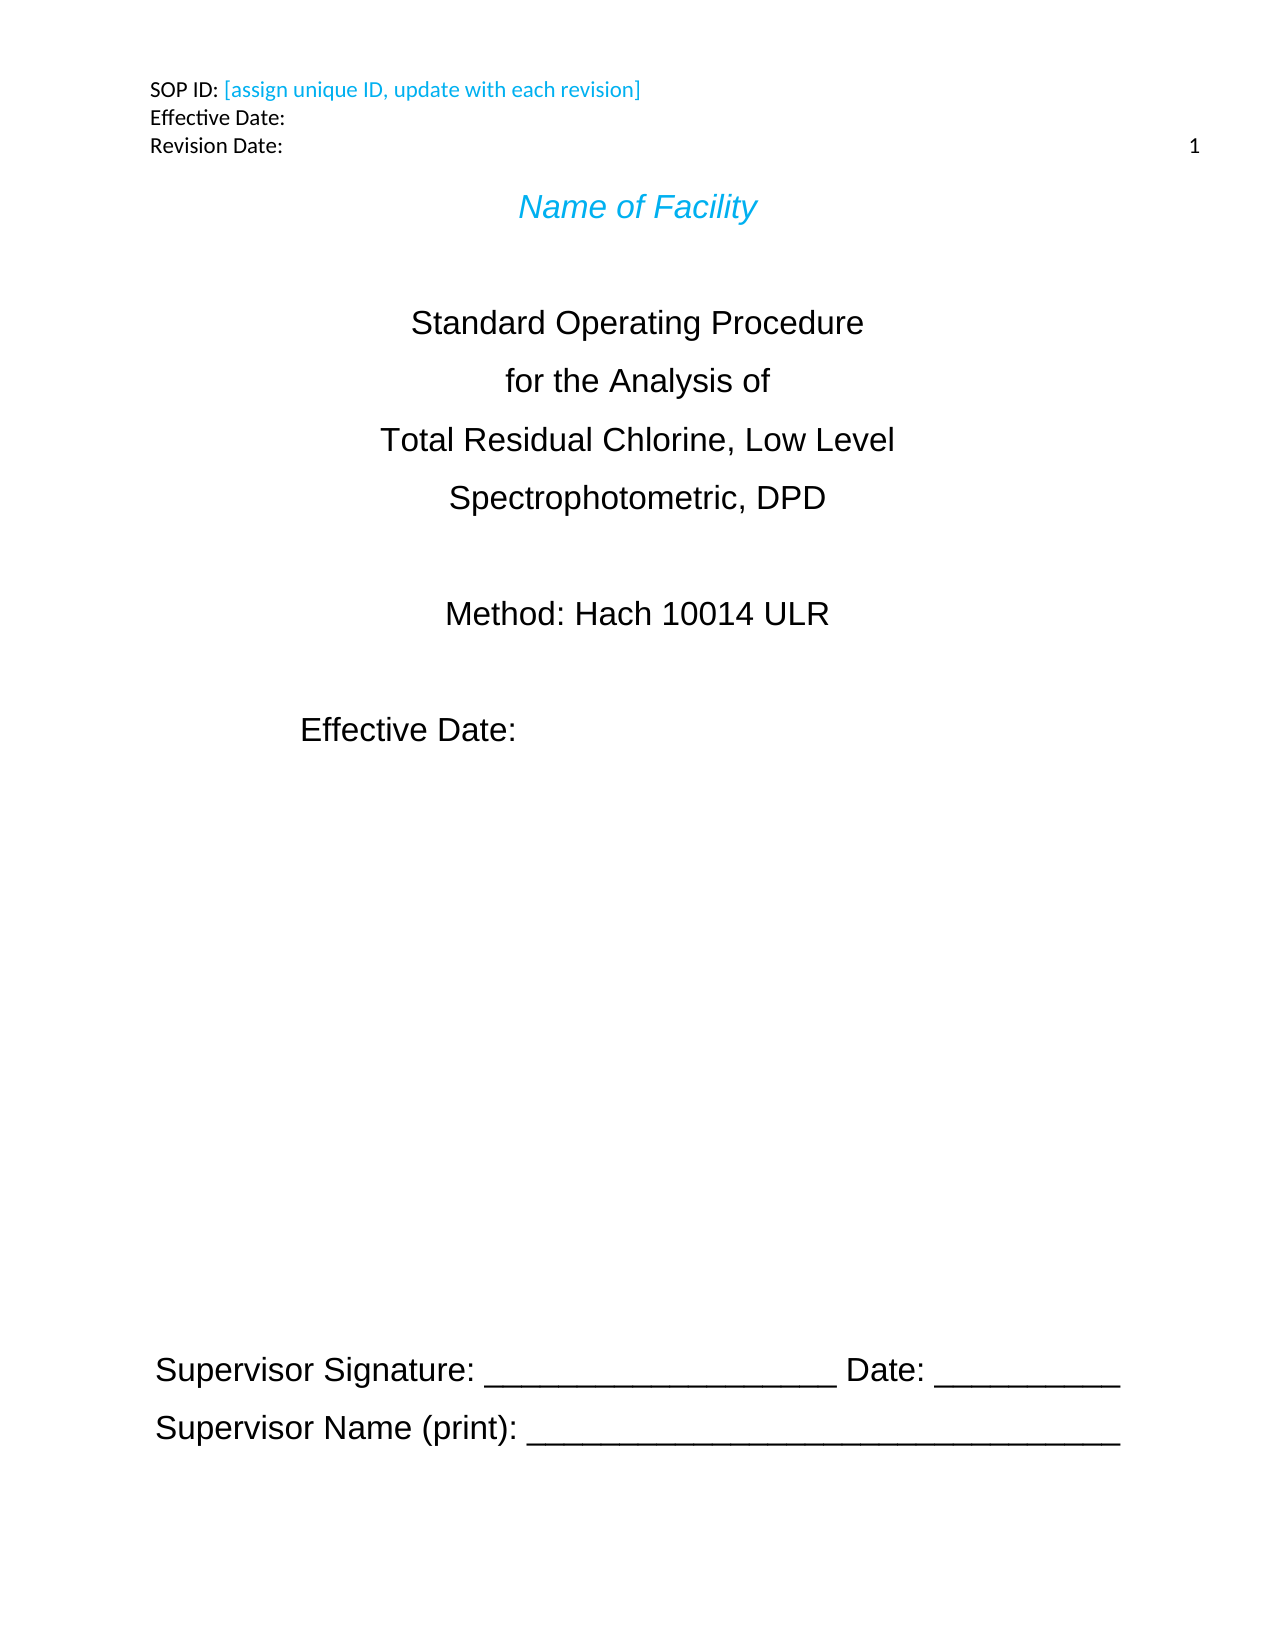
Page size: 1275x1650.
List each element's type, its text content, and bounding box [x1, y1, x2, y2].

text Supervisor Name (print): ________________________________ [150, 1408, 1125, 1446]
text Name of Facility [150, 187, 1125, 226]
text Supervisor Signature: ___________________ Date: __________ [150, 1349, 1125, 1388]
text Effective Date: [225, 710, 1125, 749]
text Spectrophotometric, DPD [150, 478, 1125, 516]
text Method: Hach 10014 ULR [150, 594, 1125, 632]
text for the Analysis of [150, 361, 1125, 400]
text Standard Operating Procedure [150, 303, 1125, 342]
text Total Residual Chlorine, Low Level [150, 419, 1125, 458]
